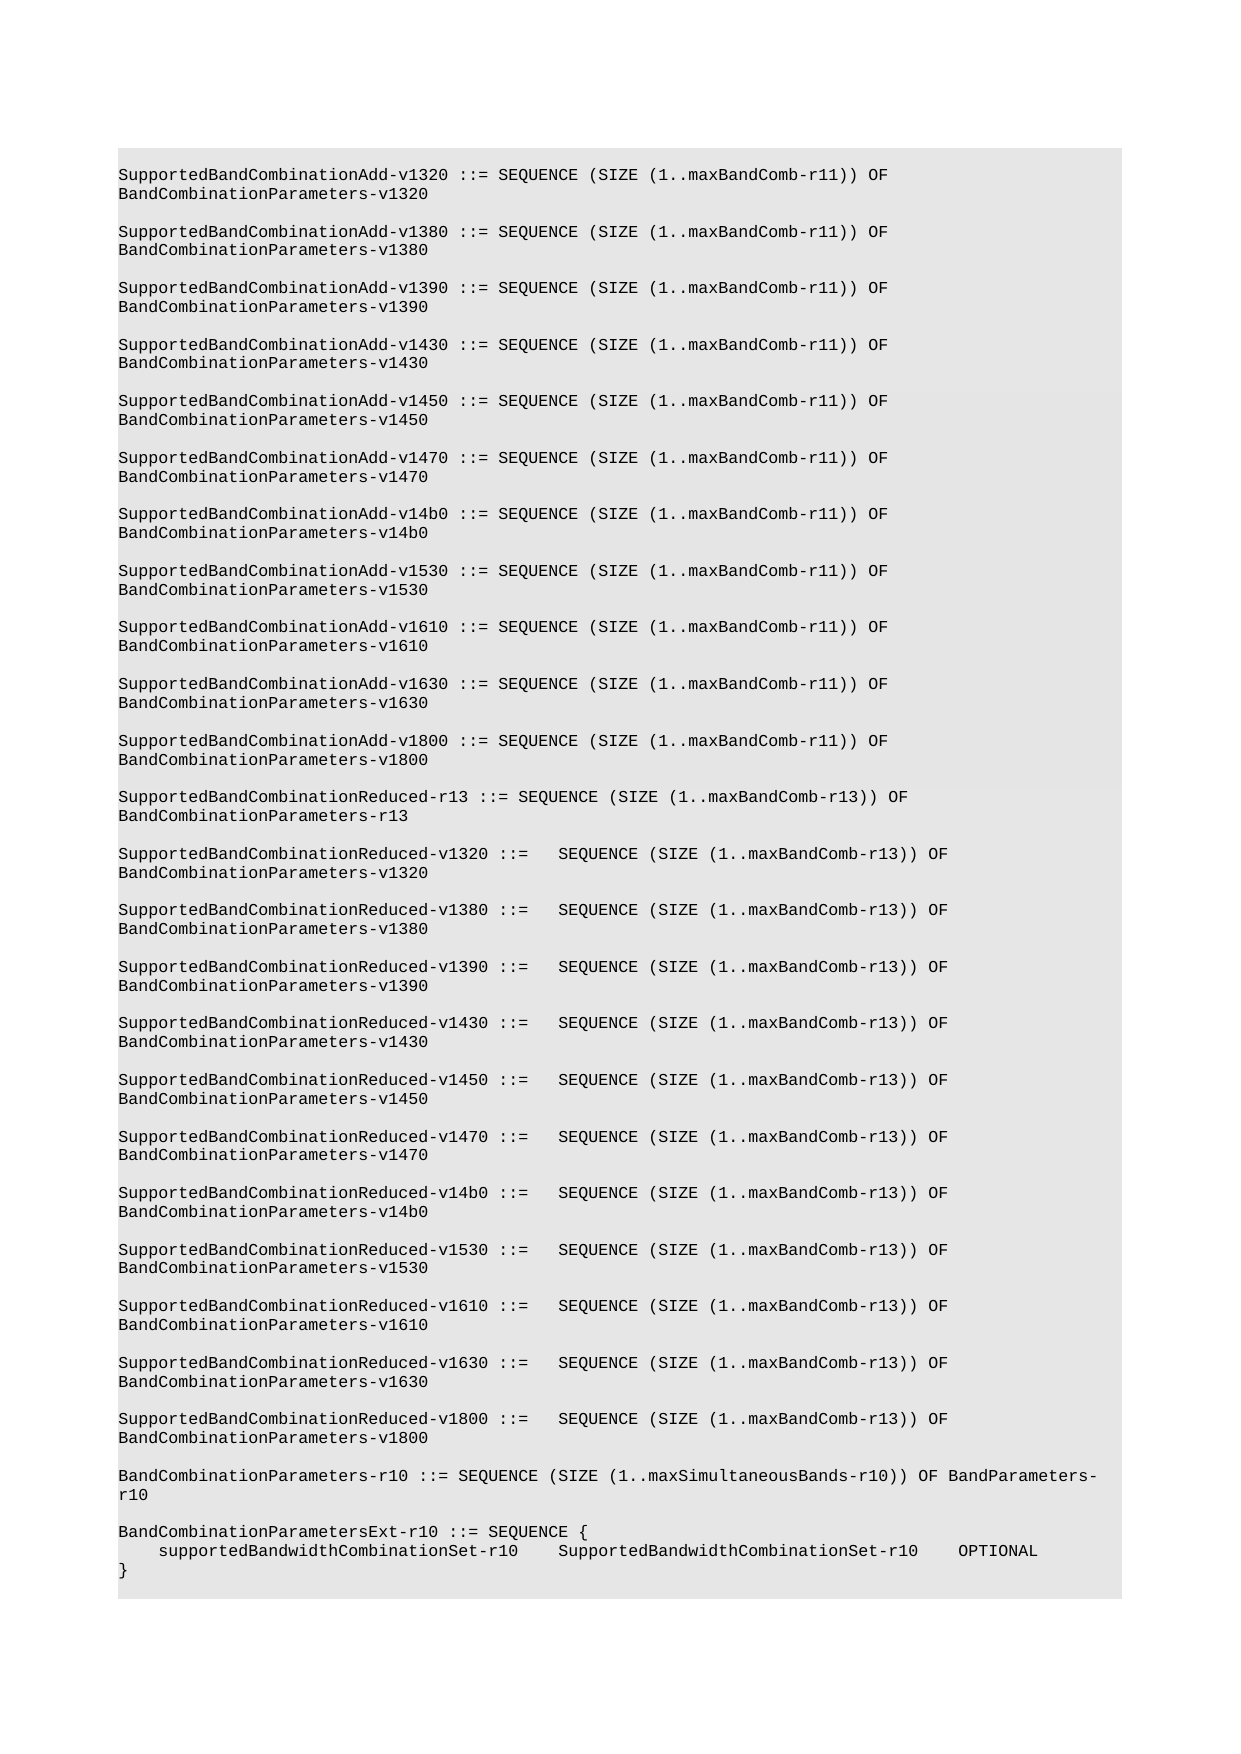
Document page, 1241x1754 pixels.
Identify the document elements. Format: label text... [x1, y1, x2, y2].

text SupportedBandCombinationReduced-v1390 ::= SEQUENCE (SIZE (1..maxBandComb-r13)) OF BandCombinationParameters-v1390 [118, 958, 1122, 996]
text SupportedBandCombinationReduced-v14b0 ::= SEQUENCE (SIZE (1..maxBandComb-r13)) OF BandCombinationParameters-v14b0 [118, 1185, 1122, 1222]
text SupportedBandCombinationAdd-v14b0 ::= SEQUENCE (SIZE (1..maxBandComb-r11)) OF BandCombinationParameters-v14b0 [118, 506, 1122, 544]
text SupportedBandCombinationAdd-v1800 ::= SEQUENCE (SIZE (1..maxBandComb-r11)) OF BandCombinationParameters-v1800 [118, 732, 1122, 770]
text SupportedBandCombinationAdd-v1450 ::= SEQUENCE (SIZE (1..maxBandComb-r11)) OF BandCombinationParameters-v1450 [118, 393, 1122, 431]
text supportedBandwidthCombinationSet-r10 SupportedBandwidthCombinationSet-r10 OPTIONAL [118, 1543, 1122, 1562]
text BandCombinationParameters-r10 ::= SEQUENCE (SIZE (1..maxSimultaneousBands-r10)) OF BandParameters-r10 [118, 1467, 1122, 1505]
text SupportedBandCombinationReduced-v1470 ::= SEQUENCE (SIZE (1..maxBandComb-r13)) OF BandCombinationParameters-v1470 [118, 1128, 1122, 1166]
text SupportedBandCombinationReduced-v1630 ::= SEQUENCE (SIZE (1..maxBandComb-r13)) OF BandCombinationParameters-v1630 [118, 1354, 1122, 1392]
text SupportedBandCombinationReduced-v1530 ::= SEQUENCE (SIZE (1..maxBandComb-r13)) OF BandCombinationParameters-v1530 [118, 1241, 1122, 1279]
text } [118, 1562, 1122, 1581]
text SupportedBandCombinationReduced-v1380 ::= SEQUENCE (SIZE (1..maxBandComb-r13)) OF BandCombinationParameters-v1380 [118, 902, 1122, 939]
text SupportedBandCombinationAdd-v1530 ::= SEQUENCE (SIZE (1..maxBandComb-r11)) OF BandCombinationParameters-v1530 [118, 562, 1122, 600]
text SupportedBandCombinationAdd-v1630 ::= SEQUENCE (SIZE (1..maxBandComb-r11)) OF BandCombinationParameters-v1630 [118, 676, 1122, 713]
text BandCombinationParametersExt-r10 ::= SEQUENCE { [118, 1524, 1122, 1543]
text SupportedBandCombinationAdd-v1470 ::= SEQUENCE (SIZE (1..maxBandComb-r11)) OF BandCombinationParameters-v1470 [118, 449, 1122, 487]
text SupportedBandCombinationReduced-v1430 ::= SEQUENCE (SIZE (1..maxBandComb-r13)) OF BandCombinationParameters-v1430 [118, 1015, 1122, 1053]
text SupportedBandCombinationAdd-v1320 ::= SEQUENCE (SIZE (1..maxBandComb-r11)) OF BandCombinationParameters-v1320 [118, 167, 1122, 204]
text SupportedBandCombinationReduced-v1320 ::= SEQUENCE (SIZE (1..maxBandComb-r13)) OF BandCombinationParameters-v1320 [118, 845, 1122, 883]
text SupportedBandCombinationAdd-v1430 ::= SEQUENCE (SIZE (1..maxBandComb-r11)) OF BandCombinationParameters-v1430 [118, 336, 1122, 374]
text SupportedBandCombinationAdd-v1610 ::= SEQUENCE (SIZE (1..maxBandComb-r11)) OF BandCombinationParameters-v1610 [118, 619, 1122, 657]
text SupportedBandCombinationReduced-v1450 ::= SEQUENCE (SIZE (1..maxBandComb-r13)) OF BandCombinationParameters-v1450 [118, 1072, 1122, 1109]
text SupportedBandCombinationReduced-v1610 ::= SEQUENCE (SIZE (1..maxBandComb-r13)) OF BandCombinationParameters-v1610 [118, 1298, 1122, 1336]
text SupportedBandCombinationAdd-v1390 ::= SEQUENCE (SIZE (1..maxBandComb-r11)) OF BandCombinationParameters-v1390 [118, 280, 1122, 317]
text SupportedBandCombinationReduced-v1800 ::= SEQUENCE (SIZE (1..maxBandComb-r13)) OF BandCombinationParameters-v1800 [118, 1411, 1122, 1449]
text SupportedBandCombinationAdd-v1380 ::= SEQUENCE (SIZE (1..maxBandComb-r11)) OF BandCombinationParameters-v1380 [118, 223, 1122, 261]
text SupportedBandCombinationReduced-r13 ::= SEQUENCE (SIZE (1..maxBandComb-r13)) OF BandCombinationParameters-r13 [118, 789, 1122, 826]
